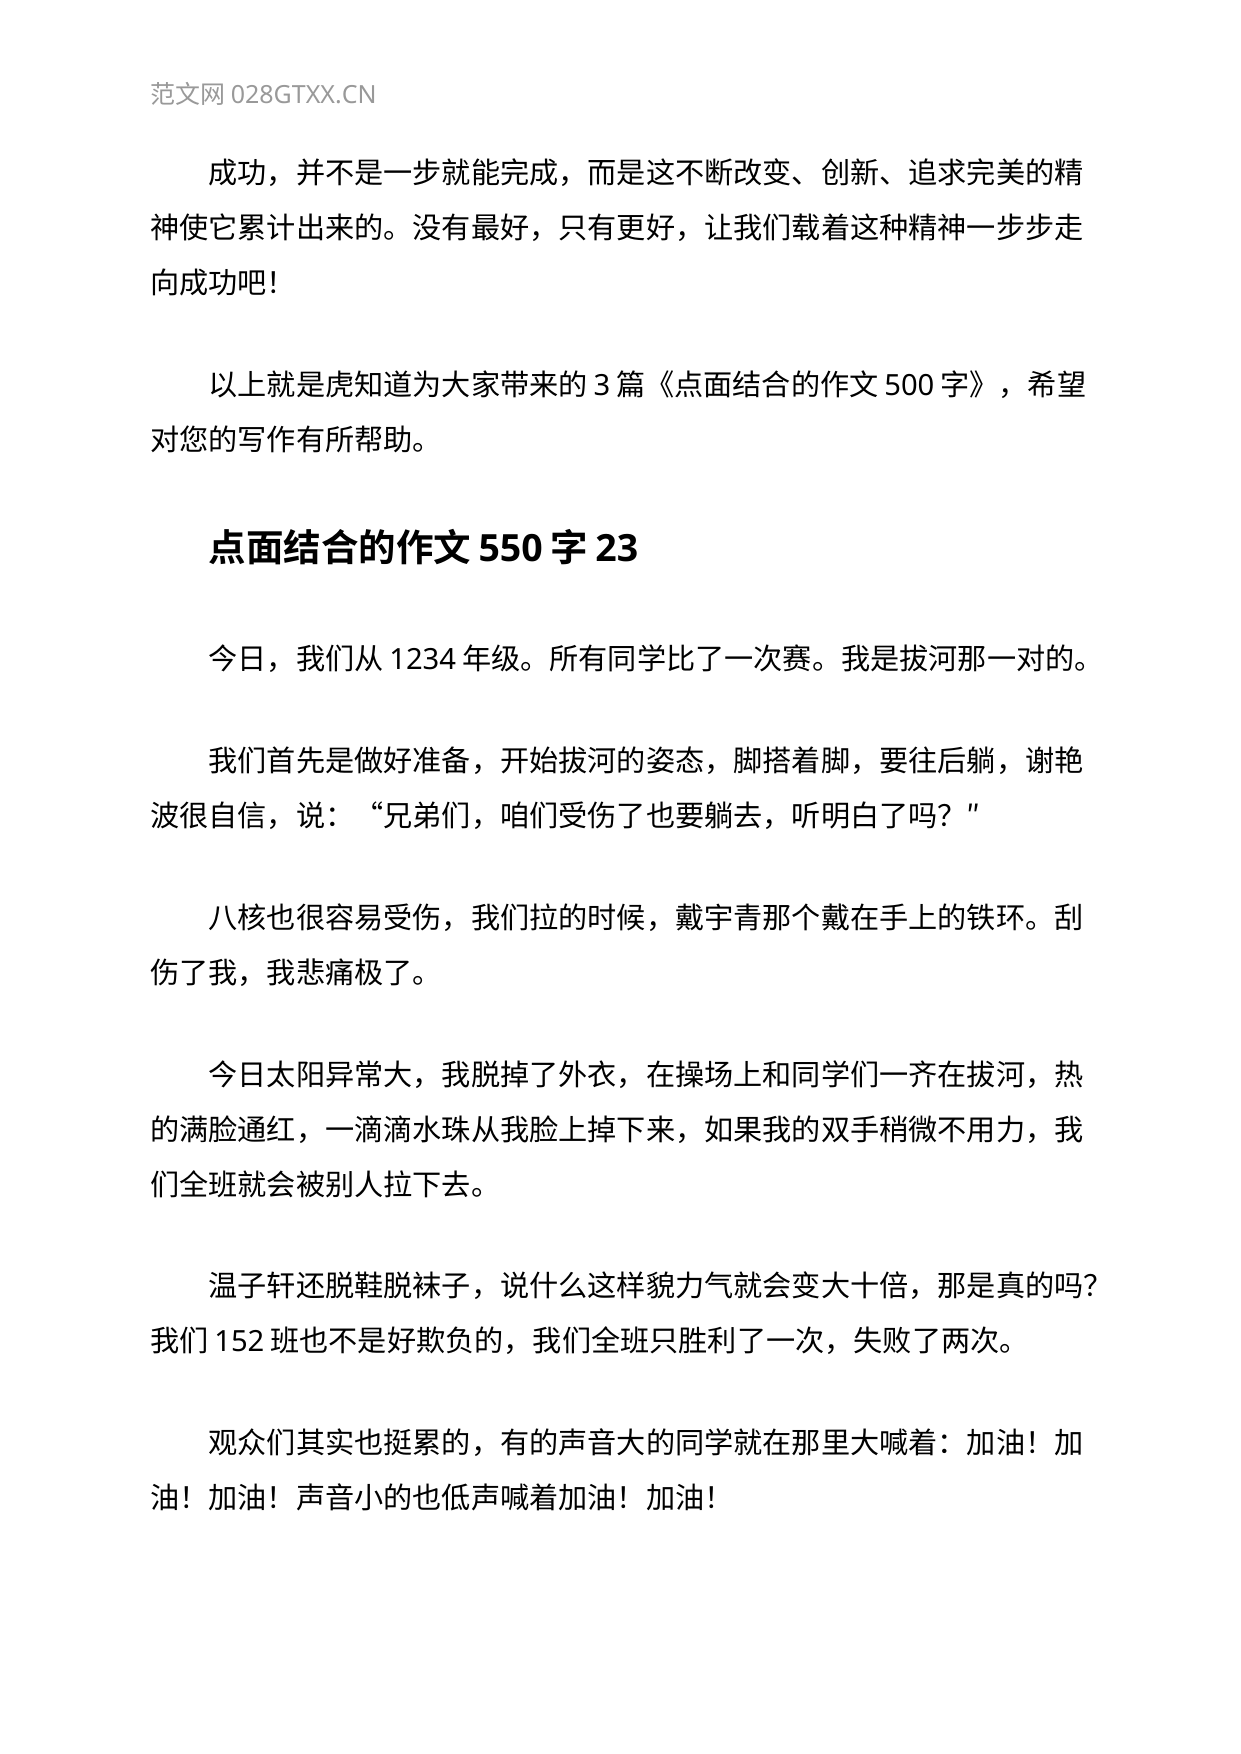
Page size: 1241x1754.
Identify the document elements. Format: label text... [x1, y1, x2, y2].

text 成功，并不是一步就能完成，而是这不断改变、创新、追求完美的精神使它累计出来的。没有最好，只有更好，让我们载着这种精神一步步走向成功吧！ [150, 150, 1090, 302]
text 八核也很容易受伤，我们拉的时候，戴宇青那个戴在手上的铁环。刮伤了我，我悲痛极了。 [150, 894, 1090, 992]
text 今日太阳异常大，我脱掉了外衣，在操场上和同学们一齐在拔河，热的满脸通红，一滴滴水珠从我脸上掉下来，如果我的双手稍微不用力，我们全班就会被别人拉下去。 [150, 1051, 1090, 1203]
text 以上就是虎知道为大家带来的3篇《点面结合的作文500字》，希望对您的写作有所帮助。 [150, 362, 1090, 459]
text 观众们其实也挺累的，有的声音大的同学就在那里大喊着：加油！加油！加油！声音小的也低声喊着加油！加油！ [150, 1420, 1090, 1517]
text 我们首先是做好准备，开始拔河的姿态，脚搭着脚，要往后躺，谢艳波很自信，说：“兄弟们，咱们受伤了也要躺去，听明白了吗？″ [150, 738, 1090, 835]
text 今日，我们从1234年级。所有同学比了一次赛。我是拔河那一对的。 [150, 636, 1090, 678]
text 点面结合的作文550字23 [150, 518, 1090, 573]
text 温子轩还脱鞋脱袜子，说什么这样貌力气就会变大十倍，那是真的吗？我们152班也不是好欺负的，我们全班只胜利了一次，失败了两次。 [150, 1263, 1090, 1360]
